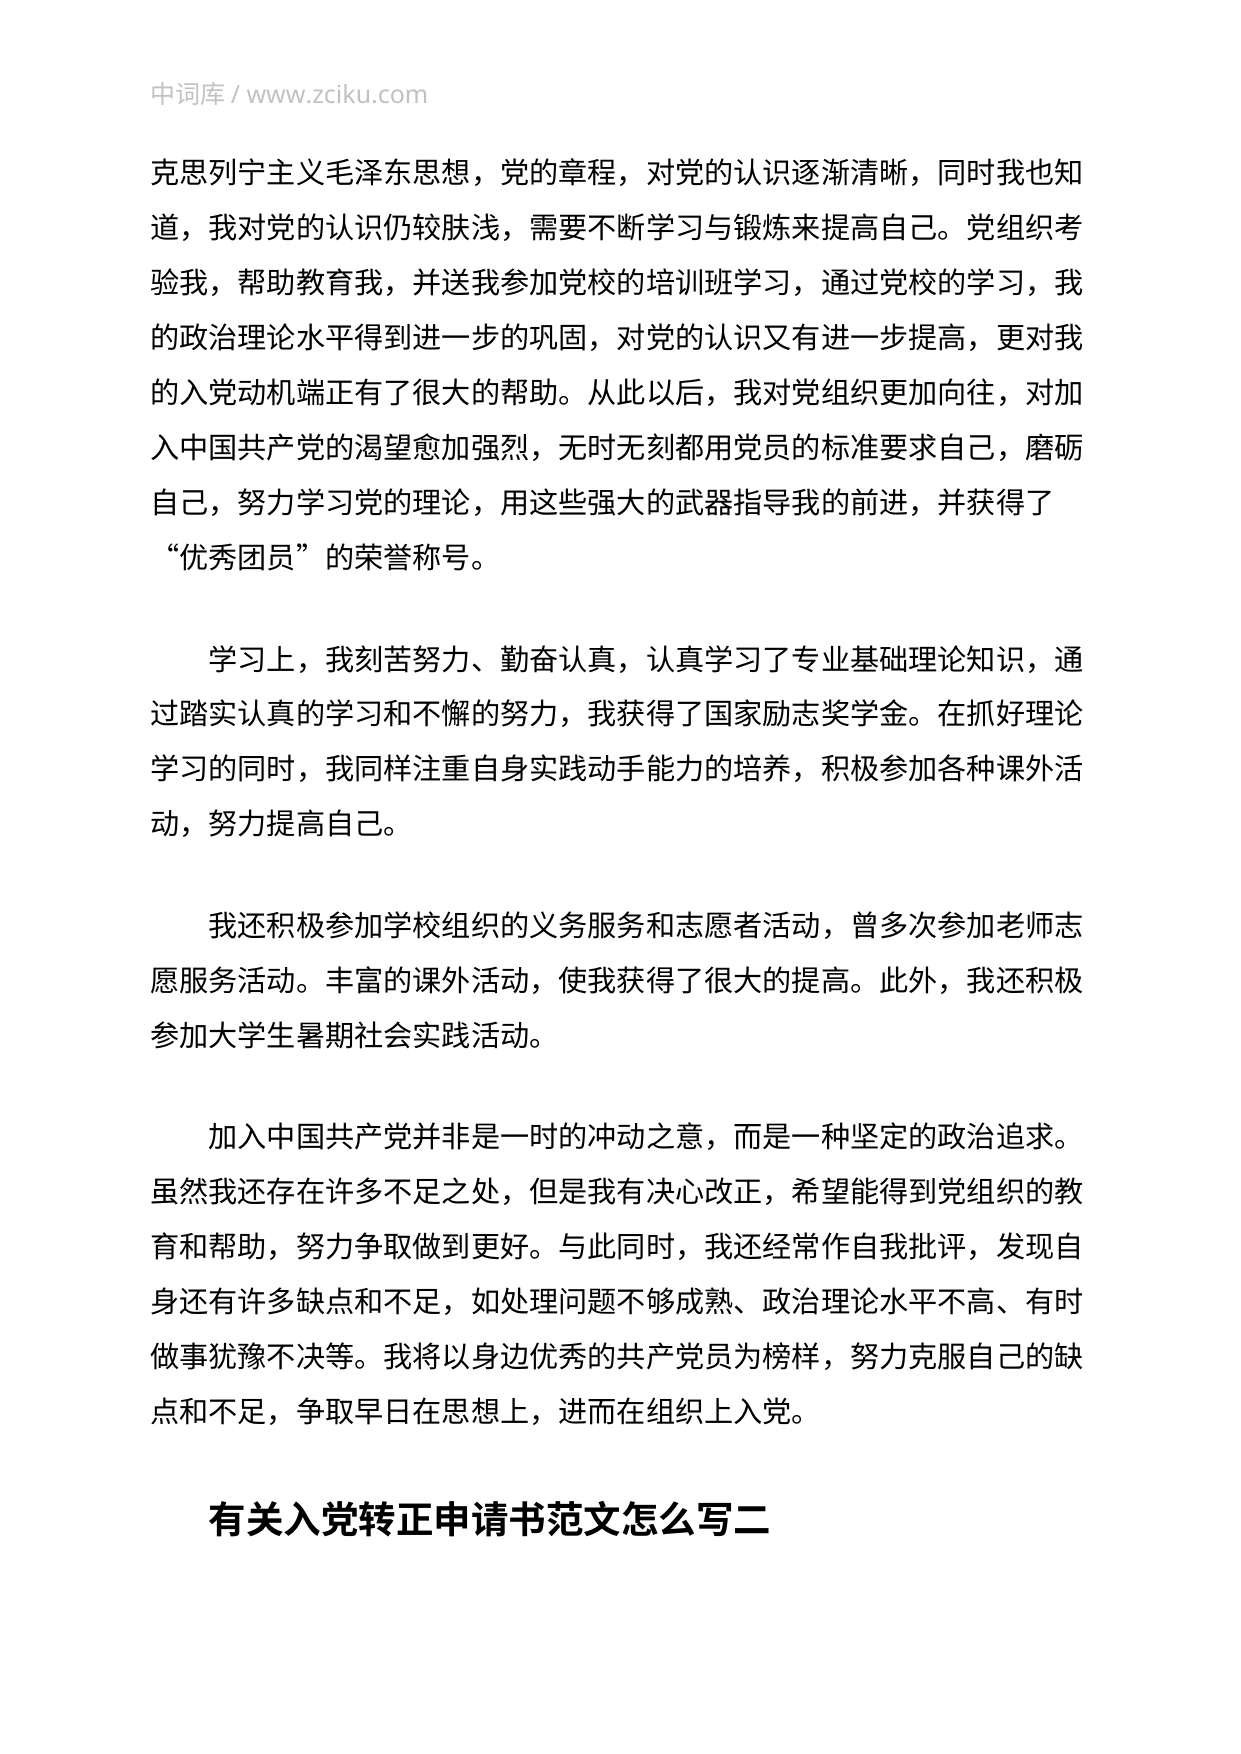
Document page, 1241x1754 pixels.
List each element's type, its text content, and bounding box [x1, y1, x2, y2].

text 我还积极参加学校组织的义务服务和志愿者活动，曾多次参加老师志愿服务活动。丰富的课外活动，使我获得了很大的提高。此外，我还积极参加大学生暑期社会实践活动。 [150, 902, 1090, 1054]
text 有关入党转正申请书范文怎么写二 [150, 1490, 1090, 1544]
text 学习上，我刻苦努力、勤奋认真，认真学习了专业基础理论知识，通过踏实认真的学习和不懈的努力，我获得了国家励志奖学金。在抓好理论学习的同时，我同样注重自身实践动手能力的培养，积极参加各种课外活动，努力提高自己。 [150, 636, 1090, 843]
text 加入中国共产党并非是一时的冲动之意，而是一种坚定的政治追求。虽然我还存在许多不足之处，但是我有决心改正，希望能得到党组织的教育和帮助，努力争取做到更好。与此同时，我还经常作自我批评，发现自身还有许多缺点和不足，如处理问题不够成熟、政治理论水平不高、有时做事犹豫不决等。我将以身边优秀的共产党员为榜样，努力克服自己的缺点和不足，争取早日在思想上，进而在组织上入党。 [150, 1114, 1090, 1431]
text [150, 150, 1090, 577]
